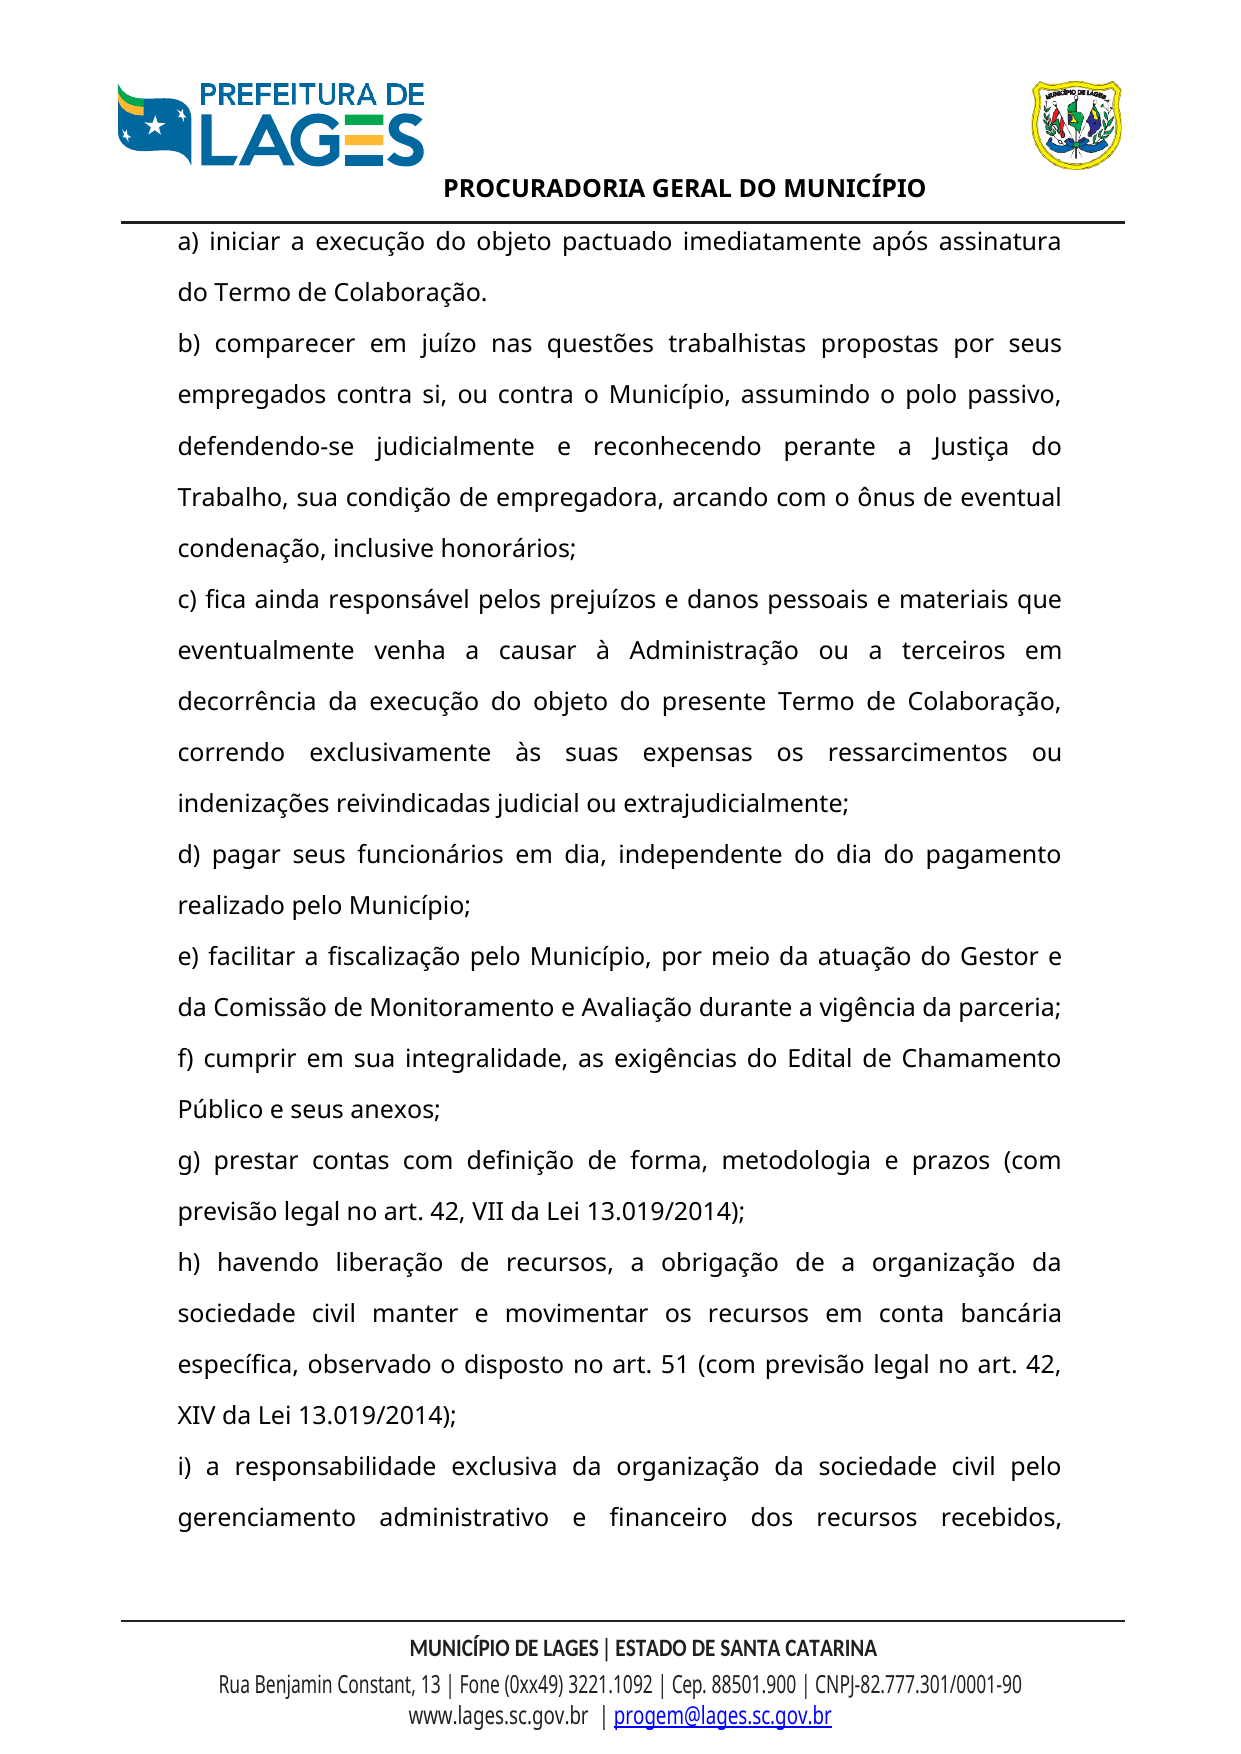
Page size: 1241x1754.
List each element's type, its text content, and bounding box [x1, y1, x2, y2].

picture [279, 97, 289, 101]
picture [323, 83, 331, 101]
picture [243, 97, 253, 101]
text a) iniciar a execução do objeto pactuado imediatamente após assinatura do Termo de Colaboração. [177, 224, 1063, 309]
picture [261, 88, 271, 92]
picture [1031, 81, 1122, 170]
text f) cumprir em sua integralidade, as exigências do Edital de Chamamento Público e seus anexos; [177, 1041, 1063, 1126]
picture [224, 97, 230, 105]
picture [343, 97, 349, 105]
text g) prestar contas com definição de forma, metodologia e prazos (com previsão legal no art. 42, VII da Lei 13.019/2014); [177, 1143, 1063, 1228]
picture [296, 83, 305, 105]
picture [392, 88, 402, 101]
text e) facilitar a fiscalização pelo Município, por meio da atuação do Gestor e da Comissão de Monitoramento e Avaliação durante a vigência da parceria; [177, 939, 1063, 1024]
text h) havendo liberação de recursos, a obrigação de a organização da sociedade civil manter e movimentar os recursos em conta bancária específica, observado o disposto no art. 51 (com previsão legal no art. 42, XIV da Lei 13.019/2014); [177, 1245, 1063, 1432]
text c) fica ainda responsável pelos prejuízos e danos pessoais e materiais que eventualmente venha a causar à Administração ou a terceiros em decorrência da execução do objeto do presente Termo de Colaboração, correndo exclusivamente às suas expensas os ressarcimentos ou indenizações reivindicadas judicial ou extrajudicialmente; [177, 581, 1063, 819]
picture [261, 97, 271, 105]
picture [279, 88, 289, 92]
picture [310, 83, 321, 105]
picture [351, 83, 364, 105]
picture [243, 88, 253, 92]
picture [413, 88, 424, 92]
picture [362, 101, 372, 105]
text d) pagar seus funcionários em dia, independente do dia do pagamento realizado pelo Município; [177, 837, 1063, 922]
picture [370, 83, 377, 100]
text b) comparecer em juízo nas questões trabalhistas propostas por seus empregados contra si, ou contra o Município, assumindo o polo passivo, defendendo-se judicialmente e reconhecendo perante a Justiça do Trabalho, sua condição de empregadora, arcando com o ônus de eventual condenação, inclusive honorários; [177, 326, 1063, 564]
picture [413, 97, 424, 101]
picture [206, 95, 216, 105]
